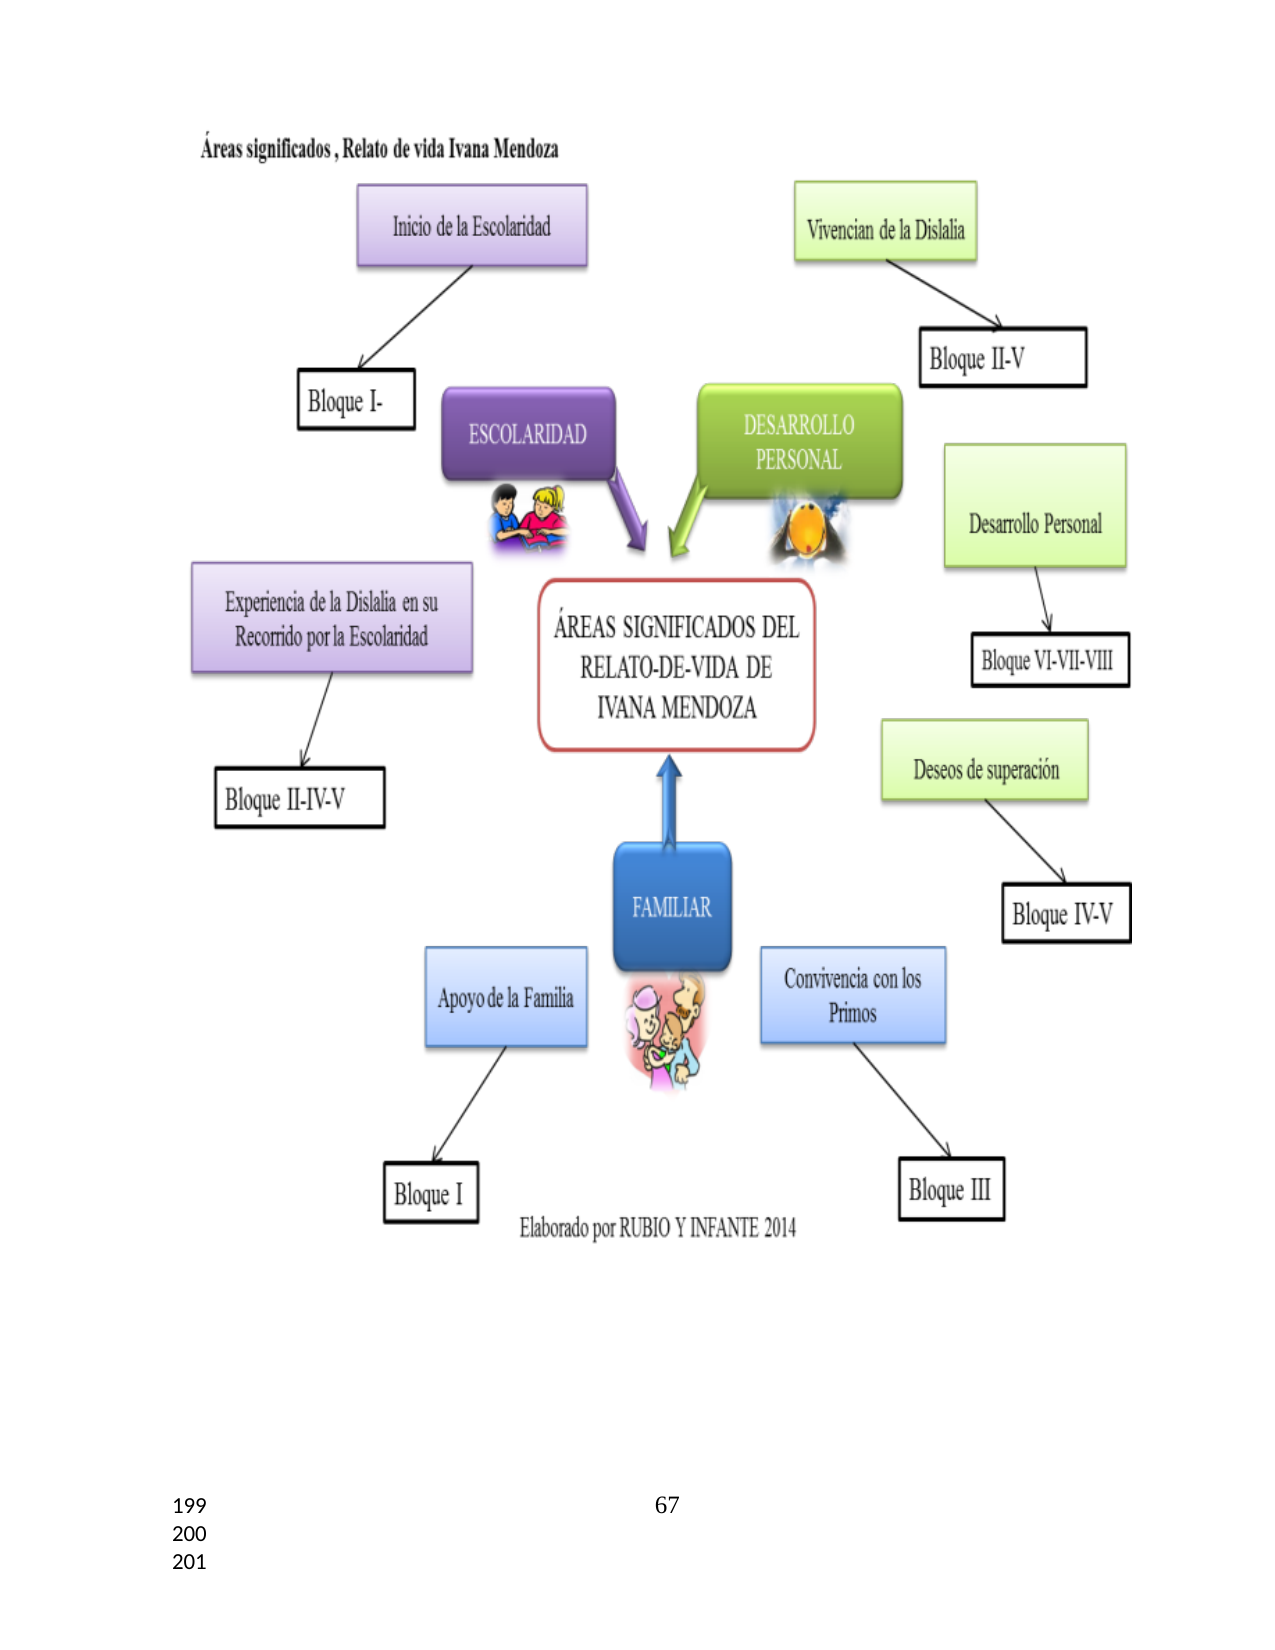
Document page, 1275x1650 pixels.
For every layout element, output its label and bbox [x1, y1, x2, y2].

picture [169, 4, 1132, 1261]
